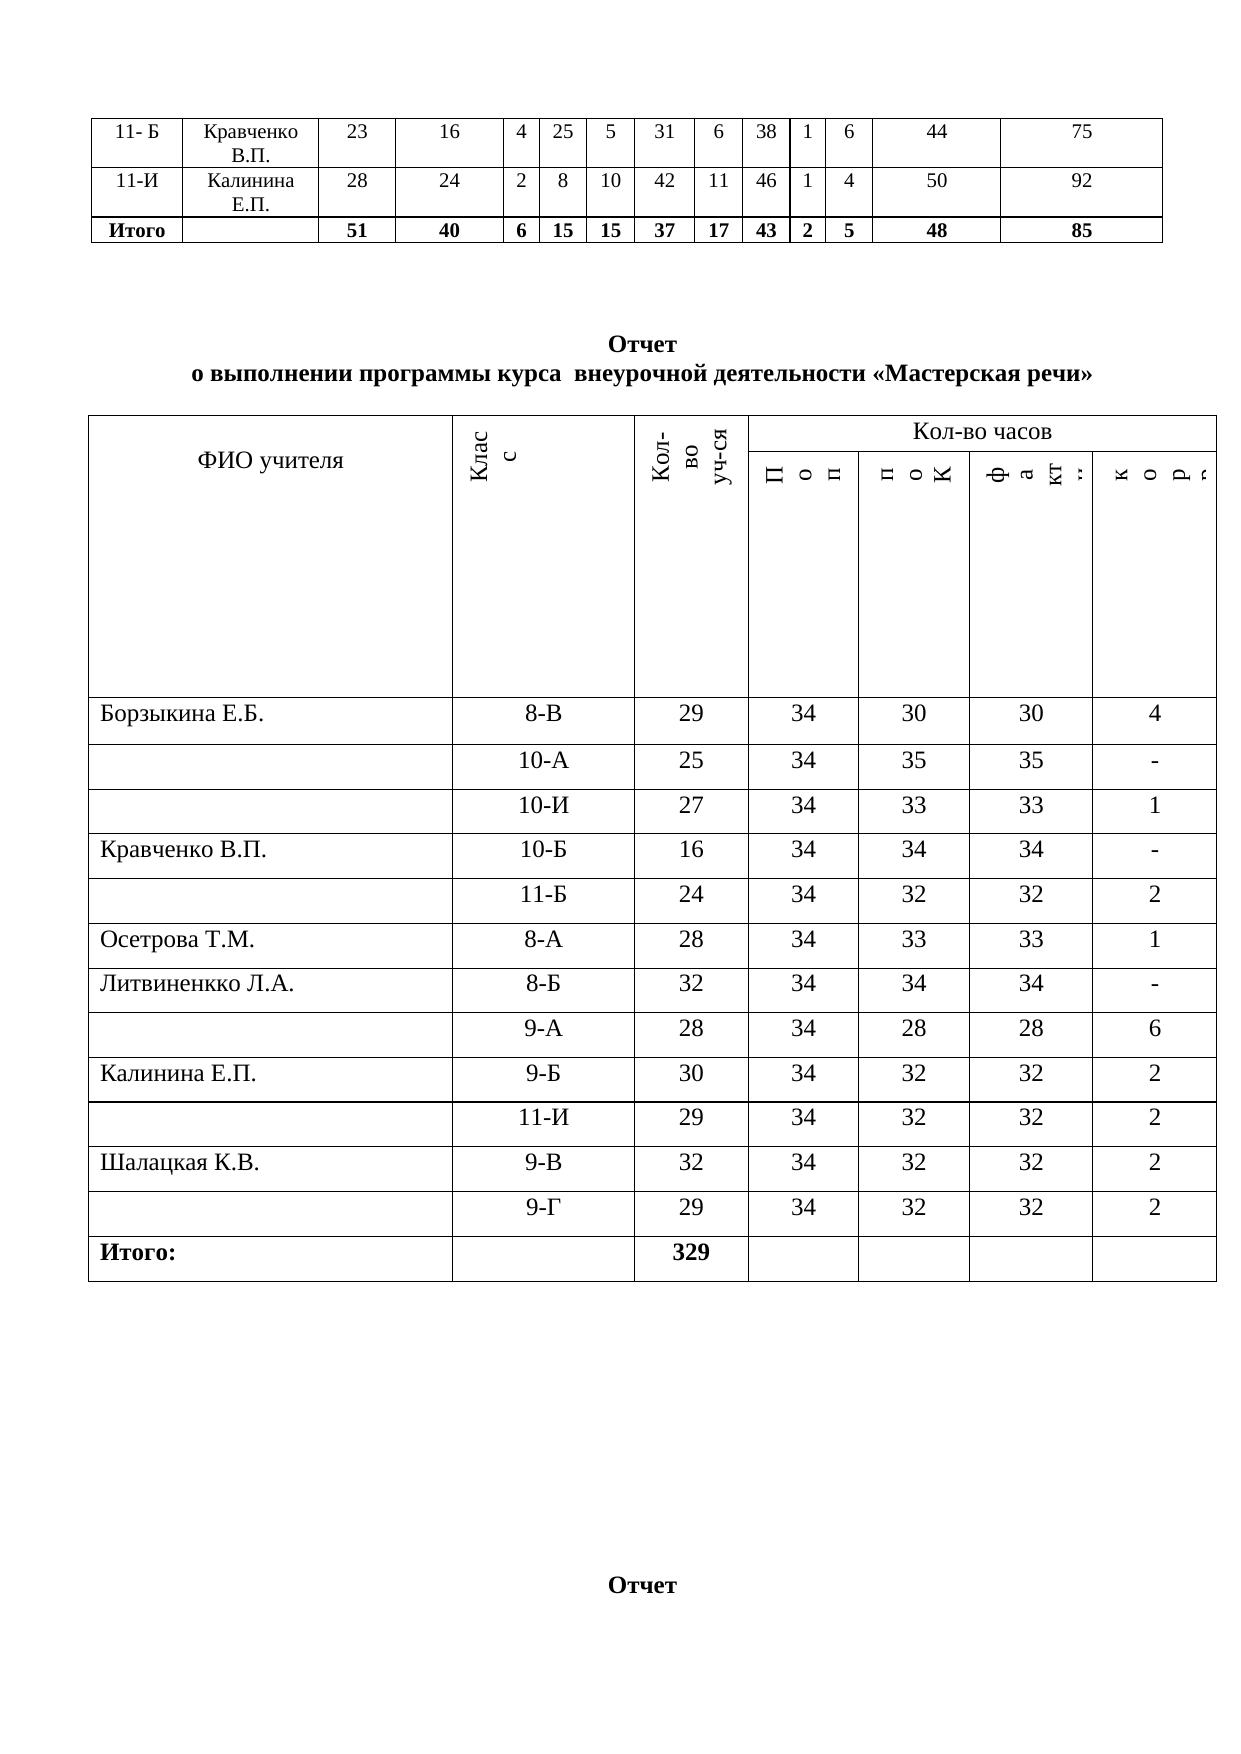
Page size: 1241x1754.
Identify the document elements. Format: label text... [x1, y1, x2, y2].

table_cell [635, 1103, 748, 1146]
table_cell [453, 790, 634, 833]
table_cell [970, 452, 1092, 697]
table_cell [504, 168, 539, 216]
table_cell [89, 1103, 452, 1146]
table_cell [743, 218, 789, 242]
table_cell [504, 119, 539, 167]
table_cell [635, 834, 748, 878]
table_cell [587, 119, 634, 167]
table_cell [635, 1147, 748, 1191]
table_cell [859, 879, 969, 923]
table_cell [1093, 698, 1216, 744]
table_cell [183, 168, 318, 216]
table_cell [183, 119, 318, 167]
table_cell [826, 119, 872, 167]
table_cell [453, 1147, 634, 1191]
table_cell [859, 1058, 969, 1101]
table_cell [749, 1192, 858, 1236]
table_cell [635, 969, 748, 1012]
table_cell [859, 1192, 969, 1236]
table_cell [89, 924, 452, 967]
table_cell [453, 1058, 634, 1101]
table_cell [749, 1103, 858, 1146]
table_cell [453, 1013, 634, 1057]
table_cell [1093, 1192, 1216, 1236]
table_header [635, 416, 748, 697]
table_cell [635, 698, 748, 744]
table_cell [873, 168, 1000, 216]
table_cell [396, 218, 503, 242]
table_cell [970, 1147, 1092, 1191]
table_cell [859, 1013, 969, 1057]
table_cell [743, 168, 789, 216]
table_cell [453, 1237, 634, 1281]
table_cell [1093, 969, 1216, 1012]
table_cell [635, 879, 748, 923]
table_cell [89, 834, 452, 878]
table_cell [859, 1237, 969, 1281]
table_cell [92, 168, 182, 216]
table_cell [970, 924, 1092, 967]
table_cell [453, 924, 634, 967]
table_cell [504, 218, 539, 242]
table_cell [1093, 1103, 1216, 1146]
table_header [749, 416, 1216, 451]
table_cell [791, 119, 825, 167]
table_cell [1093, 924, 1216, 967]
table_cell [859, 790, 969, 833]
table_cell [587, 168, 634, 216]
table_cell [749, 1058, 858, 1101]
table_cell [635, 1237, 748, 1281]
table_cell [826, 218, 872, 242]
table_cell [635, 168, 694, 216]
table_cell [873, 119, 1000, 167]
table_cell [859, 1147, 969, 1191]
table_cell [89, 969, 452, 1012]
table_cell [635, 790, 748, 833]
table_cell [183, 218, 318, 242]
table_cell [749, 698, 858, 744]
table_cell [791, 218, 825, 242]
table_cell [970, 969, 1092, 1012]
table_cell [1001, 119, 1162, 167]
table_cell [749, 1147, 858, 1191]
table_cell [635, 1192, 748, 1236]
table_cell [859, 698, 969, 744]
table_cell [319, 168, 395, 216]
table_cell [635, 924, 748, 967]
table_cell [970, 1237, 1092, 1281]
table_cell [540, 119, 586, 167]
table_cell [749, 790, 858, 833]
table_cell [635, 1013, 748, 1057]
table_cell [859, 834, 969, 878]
text о выполнении программы курса внеурочной деятельности «Мастерская речи» [133, 358, 1152, 386]
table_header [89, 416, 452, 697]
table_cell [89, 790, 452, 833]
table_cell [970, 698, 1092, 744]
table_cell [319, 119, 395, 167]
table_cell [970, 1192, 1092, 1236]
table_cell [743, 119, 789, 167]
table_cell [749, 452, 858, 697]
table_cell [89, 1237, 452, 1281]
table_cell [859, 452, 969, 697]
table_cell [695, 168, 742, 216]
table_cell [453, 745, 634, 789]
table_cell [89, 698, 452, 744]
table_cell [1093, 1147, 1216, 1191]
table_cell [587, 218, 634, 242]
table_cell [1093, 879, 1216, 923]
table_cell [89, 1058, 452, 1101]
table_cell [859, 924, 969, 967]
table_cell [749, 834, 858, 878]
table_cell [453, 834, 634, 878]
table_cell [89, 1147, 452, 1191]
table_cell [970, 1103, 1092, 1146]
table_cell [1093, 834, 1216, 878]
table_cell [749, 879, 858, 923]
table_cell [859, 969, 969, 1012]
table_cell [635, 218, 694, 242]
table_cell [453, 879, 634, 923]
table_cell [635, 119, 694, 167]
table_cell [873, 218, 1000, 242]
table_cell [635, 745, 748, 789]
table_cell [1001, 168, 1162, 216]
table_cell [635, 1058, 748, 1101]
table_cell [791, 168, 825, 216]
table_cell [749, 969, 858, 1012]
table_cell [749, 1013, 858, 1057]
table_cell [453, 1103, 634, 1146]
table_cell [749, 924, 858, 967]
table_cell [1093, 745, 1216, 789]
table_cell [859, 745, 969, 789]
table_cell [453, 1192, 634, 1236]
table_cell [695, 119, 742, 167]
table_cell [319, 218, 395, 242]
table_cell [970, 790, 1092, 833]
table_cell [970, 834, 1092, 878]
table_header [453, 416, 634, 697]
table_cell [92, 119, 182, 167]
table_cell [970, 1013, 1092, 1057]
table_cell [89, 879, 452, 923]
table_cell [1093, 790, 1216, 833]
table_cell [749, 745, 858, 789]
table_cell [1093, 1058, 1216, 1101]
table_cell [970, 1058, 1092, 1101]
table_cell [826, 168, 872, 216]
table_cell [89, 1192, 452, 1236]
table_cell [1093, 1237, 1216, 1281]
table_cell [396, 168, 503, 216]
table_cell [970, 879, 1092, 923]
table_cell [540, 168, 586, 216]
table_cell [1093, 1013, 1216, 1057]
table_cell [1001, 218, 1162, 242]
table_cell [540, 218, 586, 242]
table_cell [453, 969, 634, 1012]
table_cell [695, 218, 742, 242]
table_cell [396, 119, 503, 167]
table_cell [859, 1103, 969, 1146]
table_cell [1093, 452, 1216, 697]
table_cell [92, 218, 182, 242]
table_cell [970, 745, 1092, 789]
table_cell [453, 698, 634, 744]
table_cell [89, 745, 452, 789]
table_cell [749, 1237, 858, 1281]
text Отчет [133, 1570, 1152, 1598]
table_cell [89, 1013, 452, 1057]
text Отчет [133, 329, 1152, 358]
